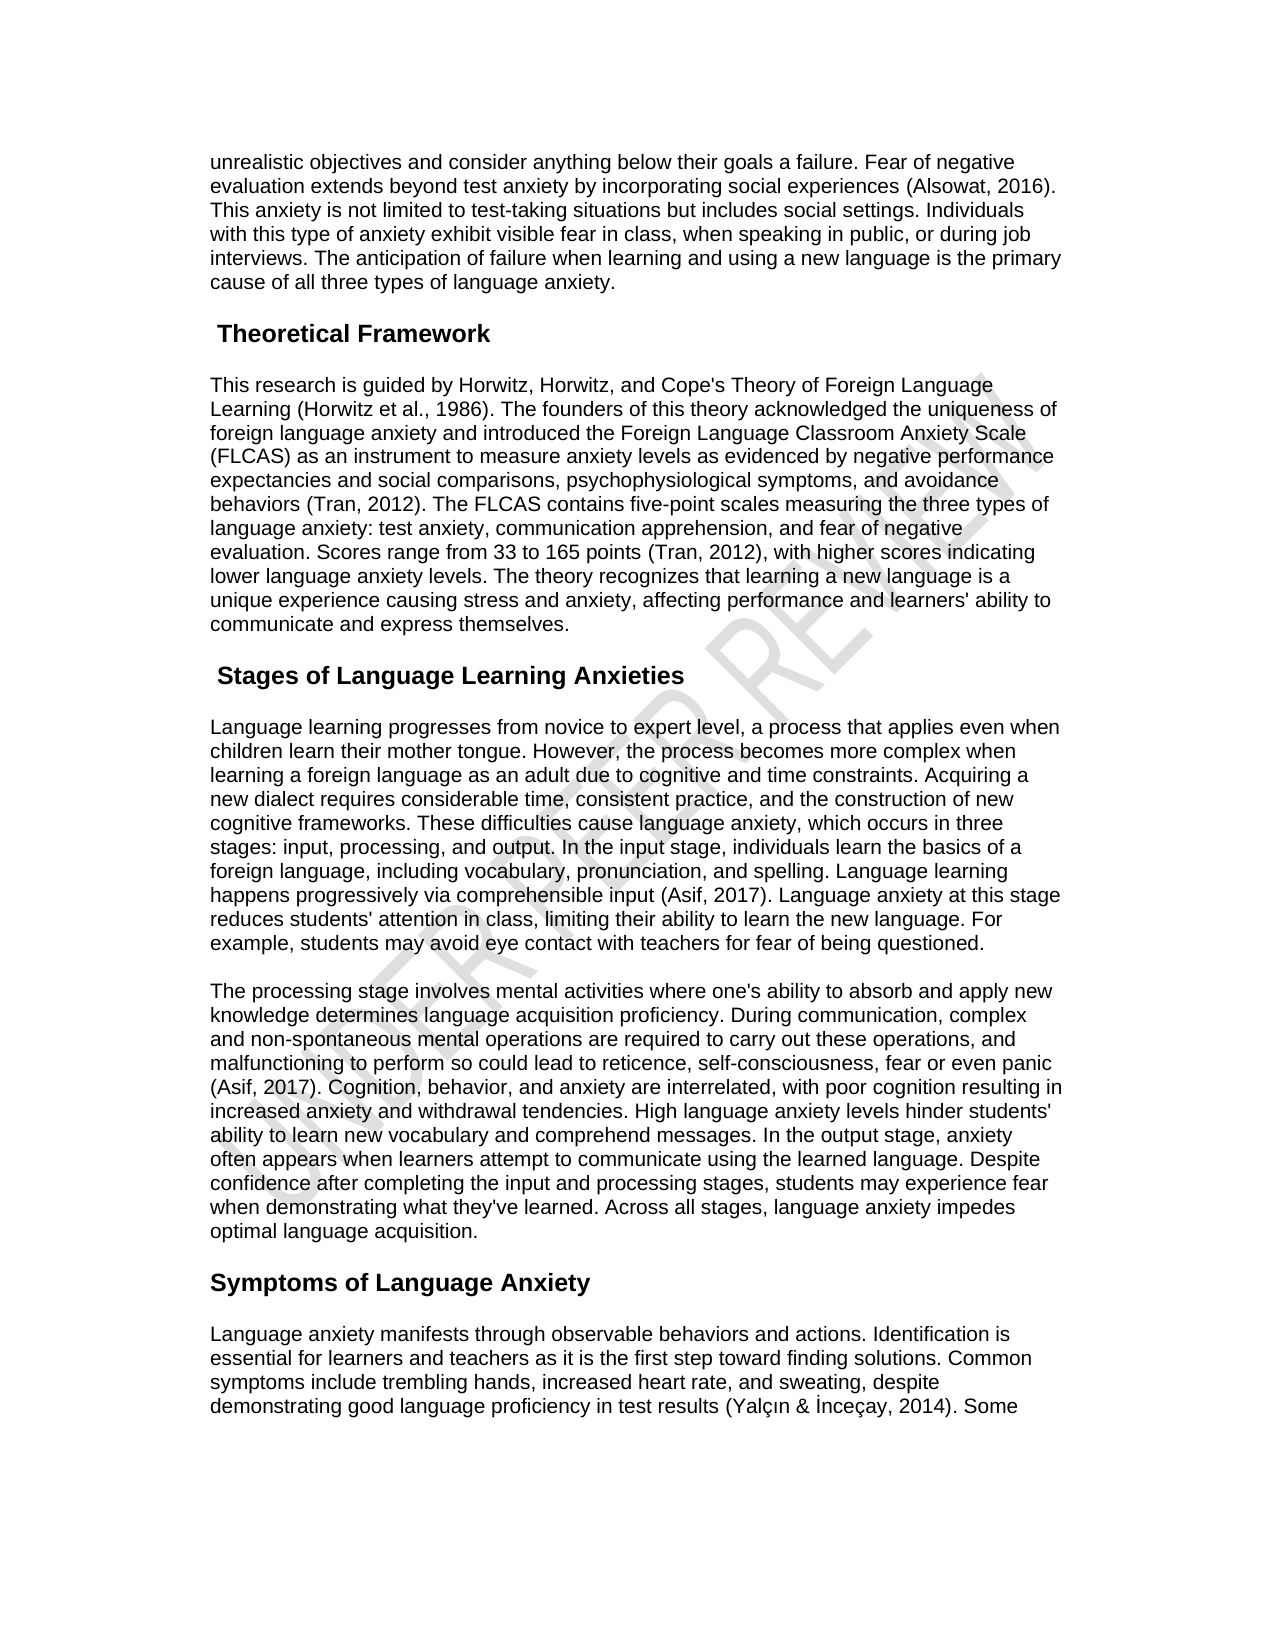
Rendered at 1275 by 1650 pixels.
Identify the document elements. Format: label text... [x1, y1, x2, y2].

subtitle Theoretical Framework [210, 319, 1065, 347]
text Language learning progresses from novice to expert level, a process that applies even when children learn their mother tongue. However, the process becomes more complex when learning a foreign language as an adult due to cognitive and time constraints. Acquiring a new dialect requires considerable time, consistent practice, and the construction of new cognitive frameworks. These difficulties cause language anxiety, which occurs in three stages: input, processing, and output. In the input stage, individuals learn the basics of a foreign language, including vocabulary, pronunciation, and spelling. Language learning happens progressively via comprehensible input (Asif, 2017). Language anxiety at this stage reduces students' attention in class, limiting their ability to learn the new language. For example, students may avoid eye contact with teachers for fear of being questioned. [210, 715, 1065, 954]
subtitle Symptoms of Language Anxiety [210, 1268, 1065, 1297]
subtitle Stages of Language Learning Anxieties [210, 661, 1065, 690]
text The processing stage involves mental activities where one's ability to absorb and apply new knowledge determines language acquisition proficiency. During communication, complex and non-spontaneous mental operations are required to carry out these operations, and malfunctioning to perform so could lead to reticence, self-consciousness, fear or even panic (Asif, 2017). Cognition, behavior, and anxiety are interrelated, with poor cognition resulting in increased anxiety and withdrawal tendencies. High language anxiety levels hinder students' ability to learn new vocabulary and comprehend messages. In the output stage, anxiety often appears when learners attempt to communicate using the learned language. Despite confidence after completing the input and processing stages, students may experience fear when demonstrating what they've learned. Across all stages, language anxiety impedes optimal language acquisition. [210, 979, 1065, 1243]
text This research is guided by Horwitz, Horwitz, and Cope's Theory of Foreign Language Learning (Horwitz et al., 1986). The founders of this theory acknowledged the uniqueness of foreign language anxiety and introduced the Foreign Language Classroom Anxiety Scale (FLCAS) as an instrument to measure anxiety levels as evidenced by negative performance expectancies and social comparisons, psychophysiological symptoms, and avoidance behaviors (Tran, 2012). The FLCAS contains five-point scales measuring the three types of language anxiety: test anxiety, communication apprehension, and fear of negative evaluation. Scores range from 33 to 165 points (Tran, 2012), with higher scores indicating lower language anxiety levels. The theory recognizes that learning a new language is a unique experience causing stress and anxiety, affecting performance and learners' ability to communicate and express themselves. [210, 372, 1065, 636]
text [210, 150, 1065, 294]
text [210, 1322, 1065, 1417]
